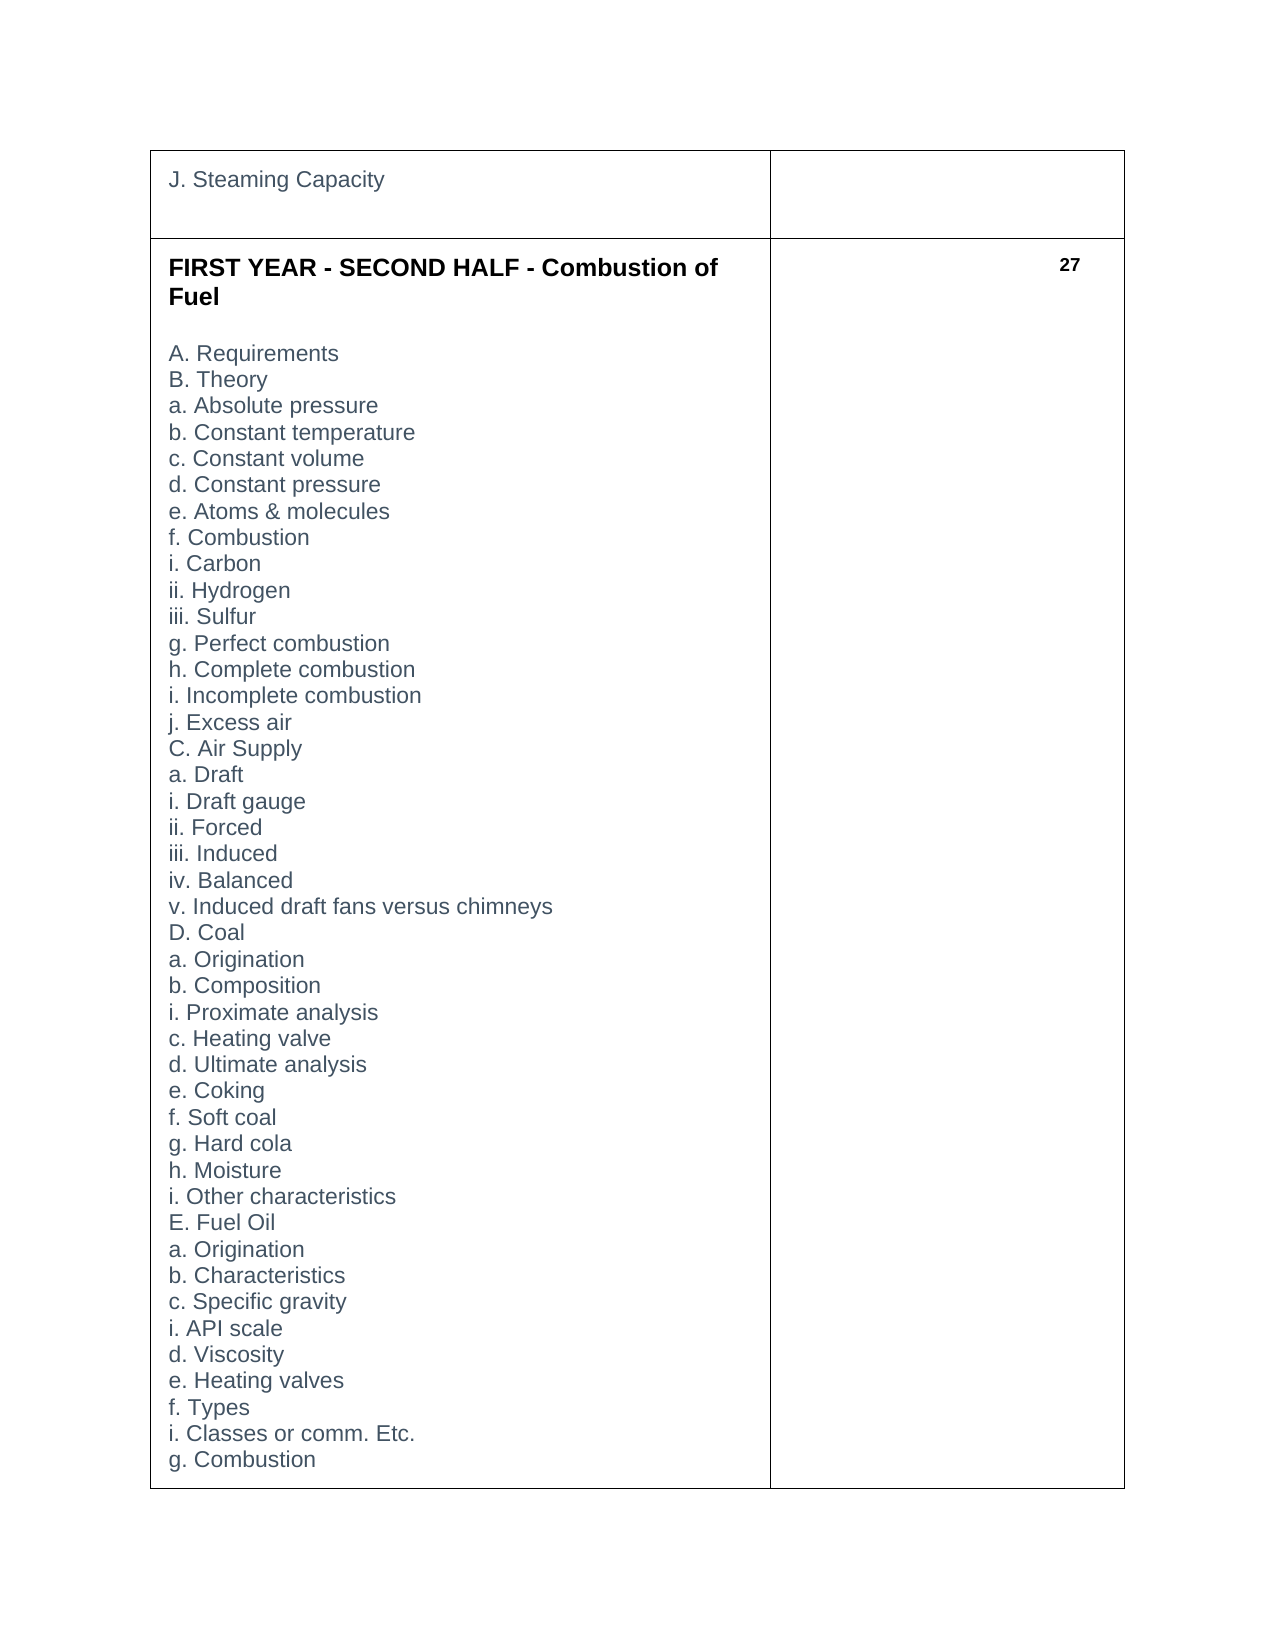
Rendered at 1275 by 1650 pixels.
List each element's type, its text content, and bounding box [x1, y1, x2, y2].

table_cell 14 [771, 151, 1124, 237]
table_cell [151, 151, 770, 237]
table_cell 27 [771, 239, 1124, 1488]
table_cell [151, 239, 770, 1488]
